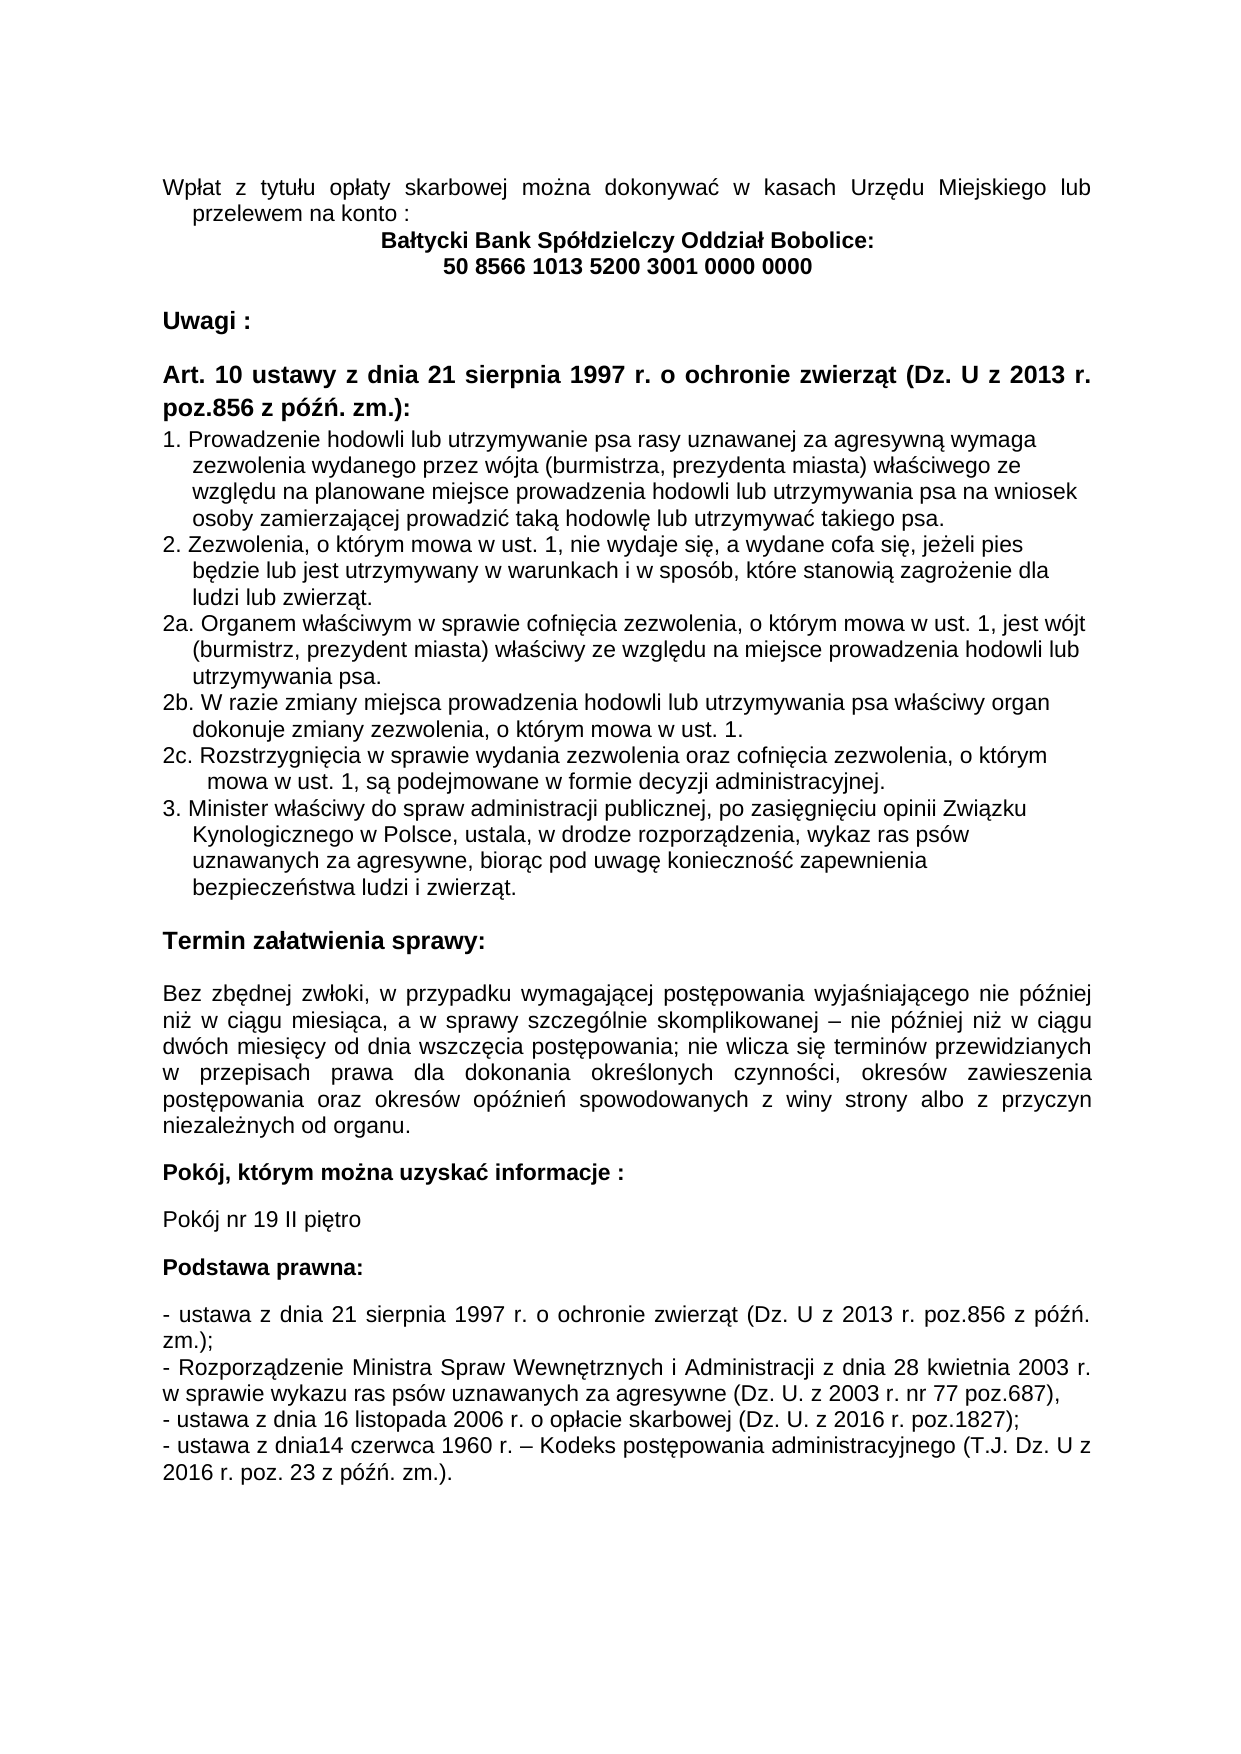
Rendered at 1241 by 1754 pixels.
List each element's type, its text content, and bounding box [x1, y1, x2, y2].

text 50 8566 1013 5200 3001 0000 0000 [162, 253, 1093, 279]
text 2c. Rozstrzygnięcia w sprawie wydania zezwolenia oraz cofnięcia zezwolenia, o którym mowa w ust. 1, są podejmowane w formie decyzji administracyjnej. [162, 742, 1093, 794]
text - Rozporządzenie Ministra Spraw Wewnętrznych i Administracji z dnia 28 kwietnia 2003 r. w sprawie wykazu ras psów uznawanych za agresywne (Dz. U. z 2003 r. nr 77 poz.687), [162, 1353, 1093, 1406]
text Podstawa prawna: [162, 1253, 1093, 1280]
text Termin załatwienia sprawy: [162, 926, 1093, 955]
text Bez zbędnej zwłoki, w przypadku wymagającej postępowania wyjaśniającego nie później niż w ciągu miesiąca, a w sprawy szczególnie skomplikowanej – nie później niż w ciągu dwóch miesięcy od dnia wszczęcia postępowania; nie wlicza się terminów przewidzianych w przepisach prawa dla dokonania określonych czynności, okresów zawieszenia postępowania oraz okresów opóźnień spowodowanych z winy strony albo z przyczyn niezależnych od organu. [162, 980, 1093, 1138]
text Pokój nr 19 II piętro [162, 1206, 1093, 1233]
text Wpłat z tytułu opłaty skarbowej można dokonywać w kasach Urzędu Miejskiego lub przelewem na konto : [162, 174, 1093, 227]
text 3. Minister właściwy do spraw administracji publicznej, po zasięgnięciu opinii Związku Kynologicznego w Polsce, ustala, w drodze rozporządzenia, wykaz ras psów uznawanych za agresywne, biorąc pod uwagę konieczność zapewnienia bezpieczeństwa ludzi i zwierząt. [162, 794, 1093, 900]
text Art. 10 ustawy z dnia 21 sierpnia 1997 r. o ochronie zwierząt (Dz. U z 2013 r. poz.856 z późń. zm.): [162, 359, 1093, 421]
text 1. Prowadzenie hodowli lub utrzymywanie psa rasy uznawanej za agresywną wymaga zezwolenia wydanego przez wójta (burmistrza, prezydenta miasta) właściwego ze względu na planowane miejsce prowadzenia hodowli lub utrzymywania psa na wniosek osoby zamierzającej prowadzić taką hodowlę lub utrzymywać takiego psa. [162, 426, 1093, 531]
text - ustawa z dnia 21 sierpnia 1997 r. o ochronie zwierząt (Dz. U z 2013 r. poz.856 z późń. zm.); [162, 1301, 1093, 1353]
text Uwagi : [162, 306, 1093, 334]
text Bałtycki Bank Spółdzielczy Oddział Bobolice: [162, 227, 1093, 253]
text 2a. Organem właściwym w sprawie cofnięcia zezwolenia, o którym mowa w ust. 1, jest wójt (burmistrz, prezydent miasta) właściwy ze względu na miejsce prowadzenia hodowli lub utrzymywania psa. [162, 610, 1093, 689]
text 2b. W razie zmiany miejsca prowadzenia hodowli lub utrzymywania psa właściwy organ dokonuje zmiany zezwolenia, o którym mowa w ust. 1. [162, 689, 1093, 742]
text Pokój, którym można uzyskać informacje : [162, 1159, 1093, 1186]
text 2. Zezwolenia, o którym mowa w ust. 1, nie wydaje się, a wydane cofa się, jeżeli pies będzie lub jest utrzymywany w warunkach i w sposób, które stanowią zagrożenie dla ludzi lub zwierząt. [162, 531, 1093, 610]
text - ustawa z dnia 16 listopada 2006 r. o opłacie skarbowej (Dz. U. z 2016 r. poz.1827); [162, 1406, 1093, 1432]
text - ustawa z dnia14 czerwca 1960 r. – Kodeks postępowania administracyjnego (T.J. Dz. U z 2016 r. poz. 23 z późń. zm.). [162, 1432, 1093, 1485]
